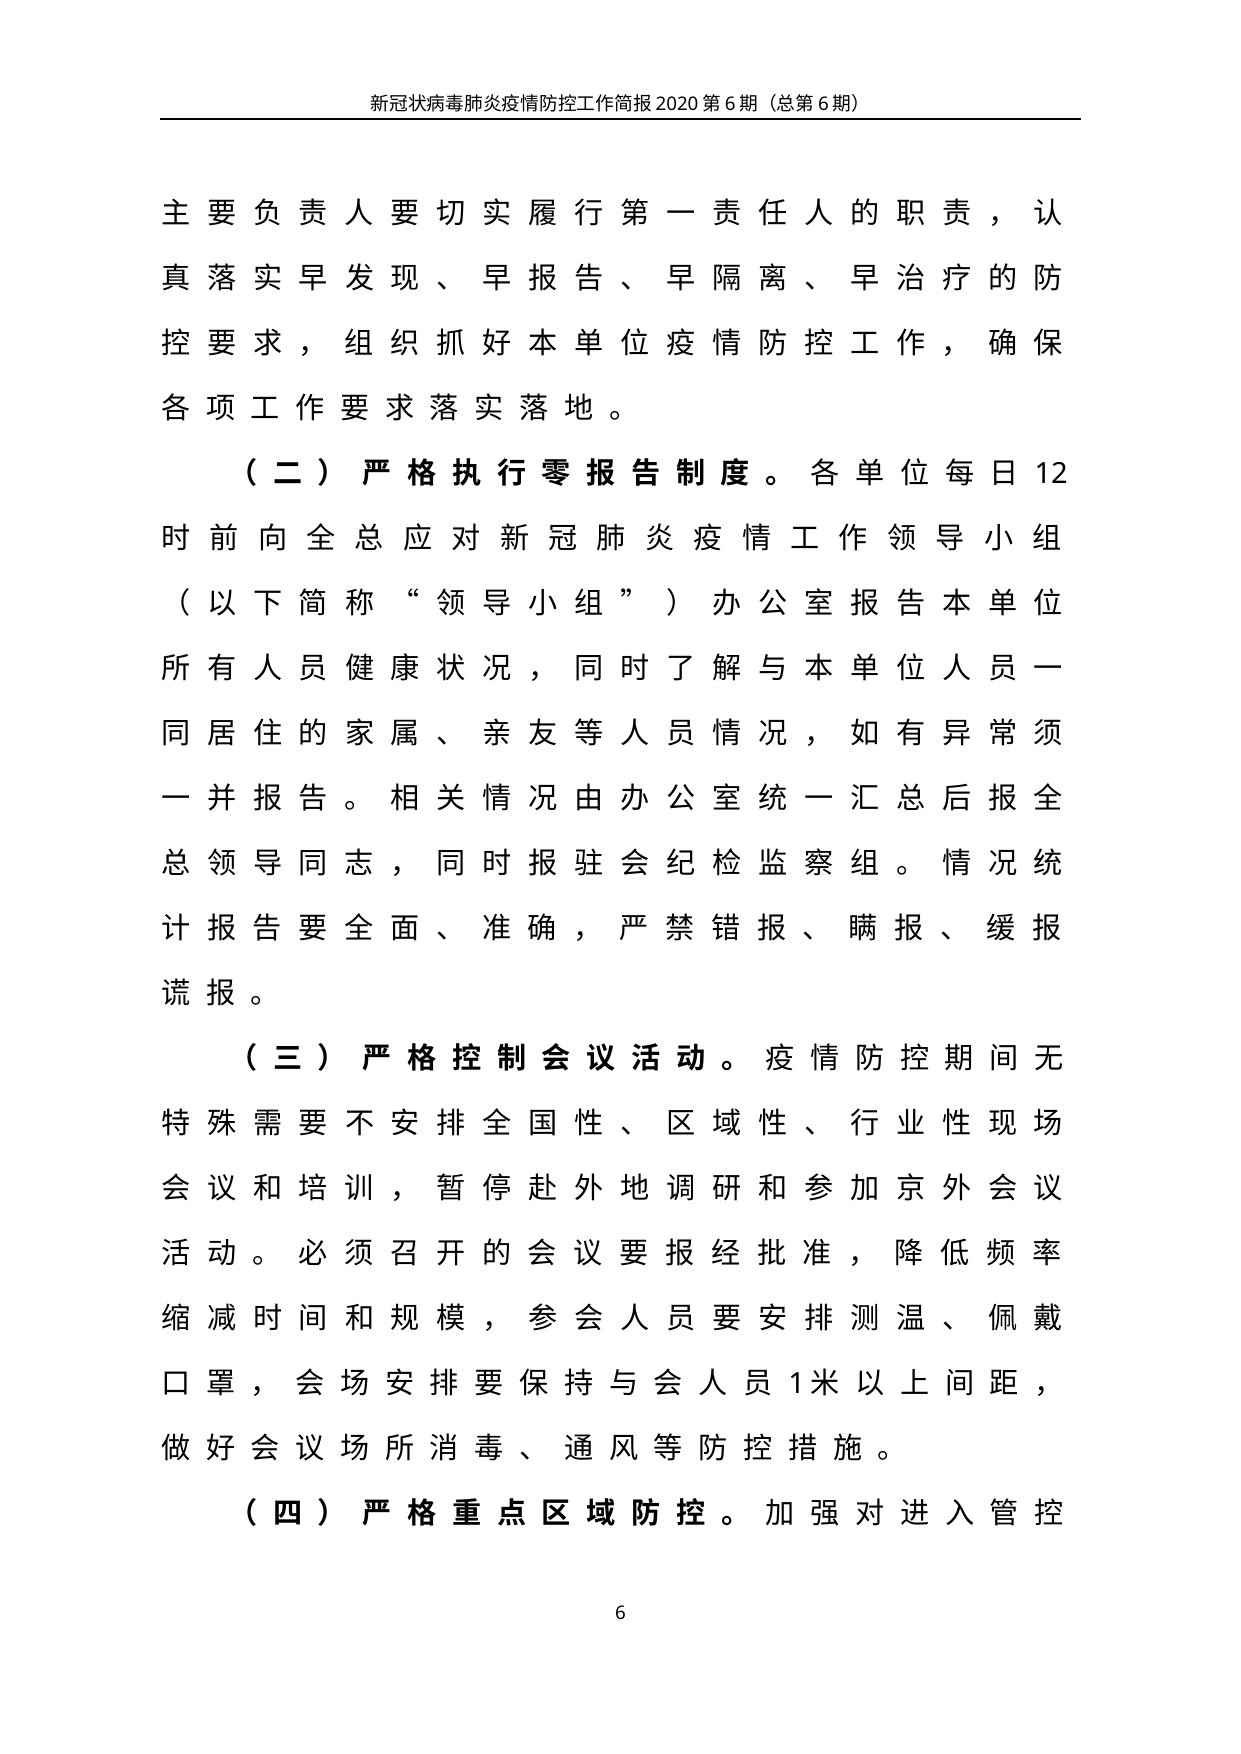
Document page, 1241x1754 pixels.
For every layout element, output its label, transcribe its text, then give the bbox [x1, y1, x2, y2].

list 严格控制会议活动。疫情防控期间无特殊需要不安排全国性、区域性、行业性现场会议和培训，暂停赴外地调研和参加京外会议活动。必须召开的会议要报经批准，降低频率、缩减时间和规模，参会人员要安排测温、佩戴口罩，会场安排要保持与会人员1米以上间距，做好会议场所消毒、通风等防控措施。 [161, 1023, 1079, 1478]
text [161, 178, 1079, 438]
list 严格执行零报告制度。各单位每日12时前向全总应对新冠肺炎疫情工作领导小组（以下简称“领导小组”）办公室报告本单位所有人员健康状况，同时了解与本单位人员一同居住的家属、亲友等人员情况，如有异常须一并报告。相关情况由办公室统一汇总后报全总领导同志，同时报驻会纪检监察组。情况统计报告要全面、准确，严禁错报、瞒报、缓报、谎报。 [161, 438, 1079, 1023]
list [161, 1478, 1079, 1543]
